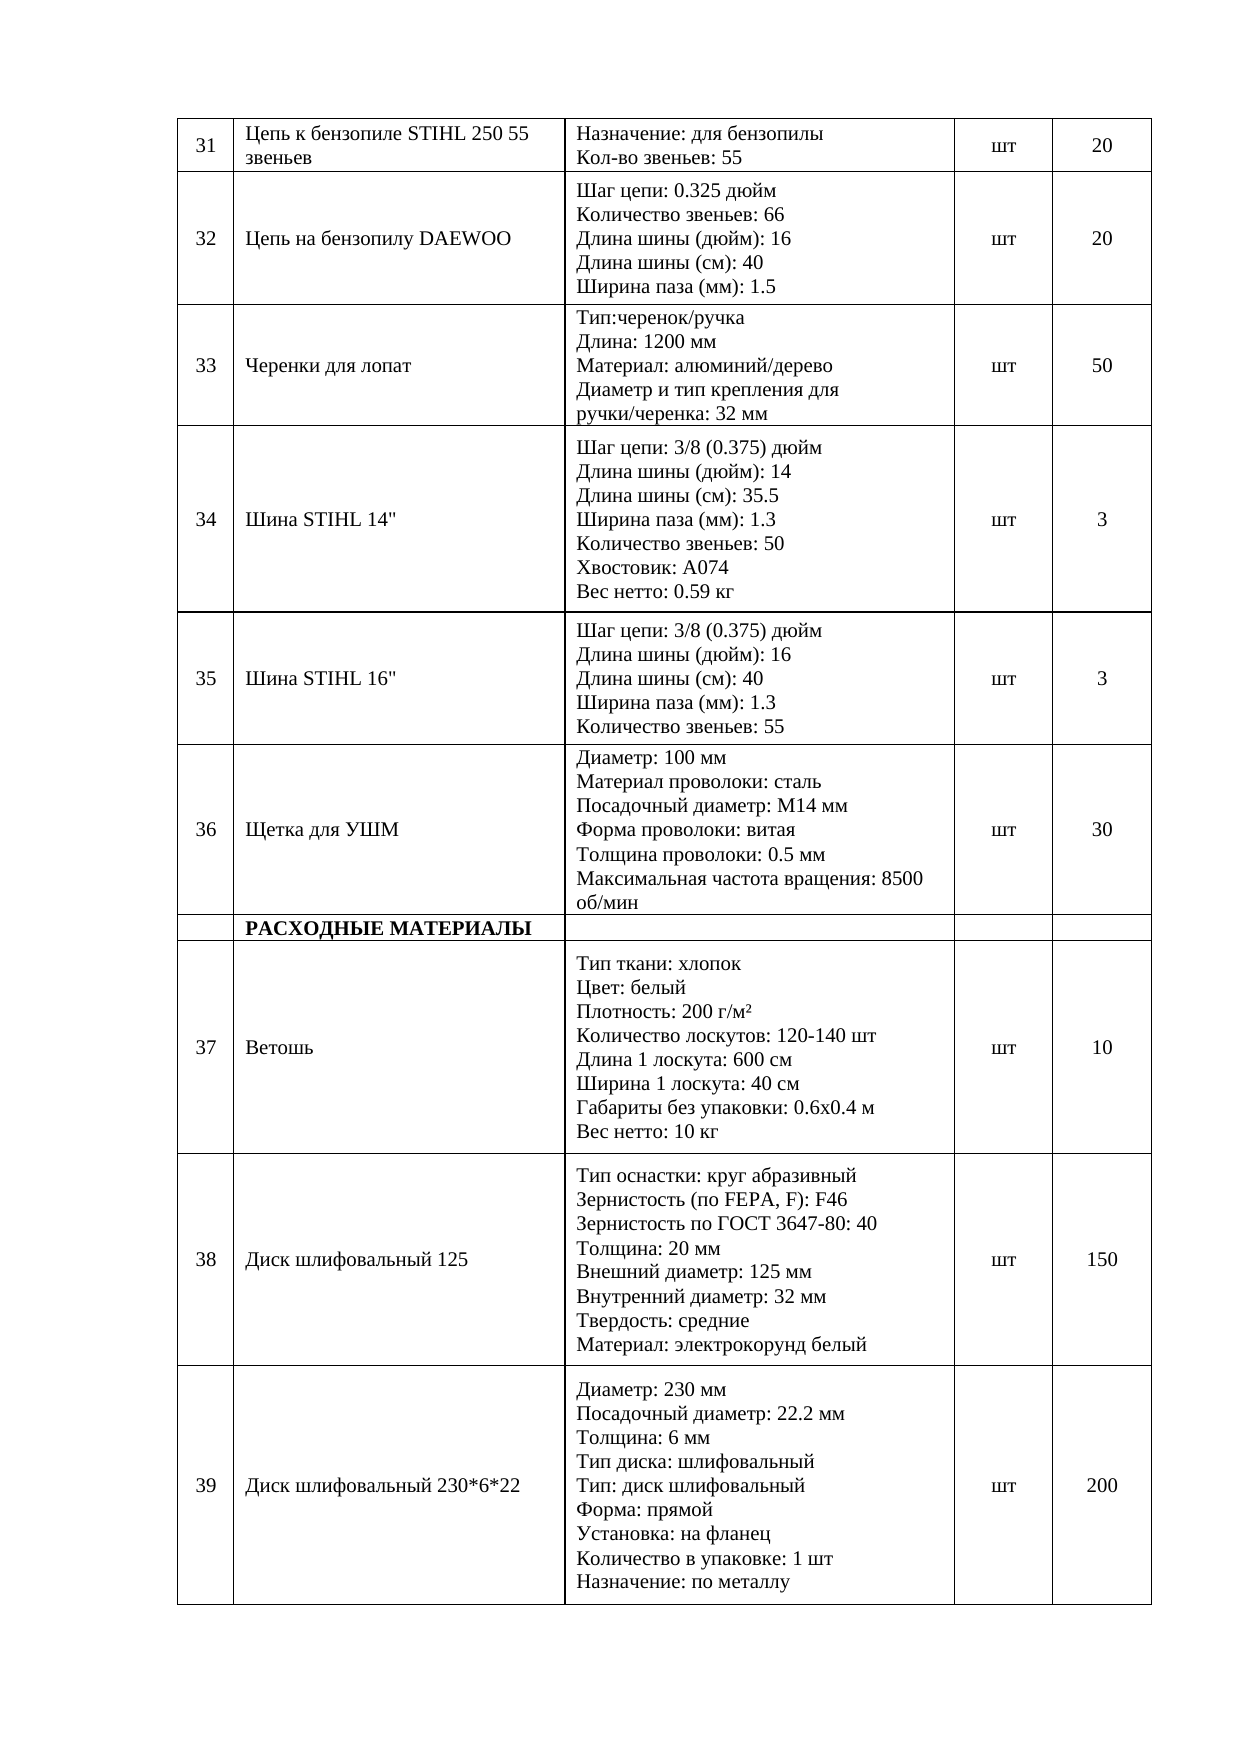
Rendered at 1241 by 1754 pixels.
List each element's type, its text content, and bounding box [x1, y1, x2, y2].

table_cell 20 [1053, 172, 1151, 304]
table_cell шт [955, 613, 1052, 744]
table_cell [955, 915, 1052, 940]
table_cell 36 [178, 745, 233, 914]
table_cell 3 [1053, 613, 1151, 744]
table_cell [1053, 915, 1151, 940]
table_cell Шина STIHL 14" [234, 426, 564, 611]
table_cell Диск шлифовальный 125 [234, 1154, 564, 1365]
table_cell Шаг цепи: 3/8 (0.375) дюйм Длина шины (дюйм): 14 Длина шины (см): 35.5 Ширина паза (мм): 1.3 Количество звеньев: 50 Хвостовик: A074 Вес нетто: 0.59 кг [566, 426, 954, 611]
table_cell 37 [178, 941, 233, 1153]
table_cell 50 [1053, 305, 1151, 425]
table_cell 3 [1053, 426, 1151, 611]
table_cell 38 [178, 1154, 233, 1365]
table_cell РАСХОДНЫЕ МАТЕРИАЛЫ [234, 915, 564, 940]
table_cell 200 [1053, 1366, 1151, 1604]
table_cell 20 [1053, 119, 1151, 171]
table_cell Шаг цепи: 3/8 (0.375) дюйм Длина шины (дюйм): 16 Длина шины (см): 40 Ширина паза (мм): 1.3 Количество звеньев: 55 [566, 613, 954, 744]
table_cell Диск шлифовальный 230*6*22 [234, 1366, 564, 1604]
table_cell Тип:черенок/ручка Длина: 1200 мм Материал: алюминий/дерево Диаметр и тип крепления для ручки/черенка: 32 мм [566, 305, 954, 425]
table_cell Цепь к бензопиле STIHL 250 55 звеньев [234, 119, 564, 171]
table_cell шт [955, 1366, 1052, 1604]
table_cell Ветошь [234, 941, 564, 1153]
table_cell шт [955, 941, 1052, 1153]
table_cell Диаметр: 230 мм Посадочный диаметр: 22.2 мм Толщина: 6 мм Тип диска: шлифовальный Тип: диск шлифовальный Форма: прямой Установка: на фланец Количество в упаковке: 1 шт Назначение: по металлу [566, 1366, 954, 1604]
table_cell 10 [1053, 941, 1151, 1153]
table_cell Тип ткани: хлопок Цвет: белый Плотность: 200 г/м² Количество лоскутов: 120-140 шт Длина 1 лоскута: 600 см Ширина 1 лоскута: 40 см Габариты без упаковки: 0.6x0.4 м Вес нетто: 10 кг [566, 941, 954, 1153]
table_cell 34 [178, 426, 233, 611]
table_cell Цепь на бензопилу DAEWOO [234, 172, 564, 304]
table_cell Шина STIHL 16" [234, 613, 564, 744]
table_cell Тип оснастки: круг абразивный Зернистость (по FEPA, F): F46 Зернистость по ГОСТ 3647-80: 40 Толщина: 20 мм Внешний диаметр: 125 мм Внутренний диаметр: 32 мм Твердость: средние Материал: электрокорунд белый [566, 1154, 954, 1365]
table_cell [566, 915, 954, 940]
table_cell Шаг цепи: 0.325 дюйм Количество звеньев: 66 Длина шины (дюйм): 16 Длина шины (см): 40 Ширина паза (мм): 1.5 [566, 172, 954, 304]
table_cell 32 [178, 172, 233, 304]
table_cell 150 [1053, 1154, 1151, 1365]
table_cell шт [955, 172, 1052, 304]
table_cell 35 [178, 613, 233, 744]
table_cell 30 [1053, 745, 1151, 914]
table_cell 31 [178, 119, 233, 171]
table_cell Черенки для лопат [234, 305, 564, 425]
table_cell 39 [178, 1366, 233, 1604]
table_cell шт [955, 426, 1052, 611]
table_cell шт [955, 1154, 1052, 1365]
table_cell [178, 915, 233, 940]
table_cell 33 [178, 305, 233, 425]
table_cell Щетка для УШМ [234, 745, 564, 914]
table_cell Диаметр: 100 мм Материал проволоки: сталь Посадочный диаметр: М14 мм Форма проволоки: витая Толщина проволоки: 0.5 мм Максимальная частота вращения: 8500 об/мин [566, 745, 954, 914]
table_cell Назначение: для бензопилы Кол-во звеньев: 55 [566, 119, 954, 171]
table_cell шт [955, 745, 1052, 914]
table_cell шт [955, 305, 1052, 425]
table_cell шт [955, 119, 1052, 171]
